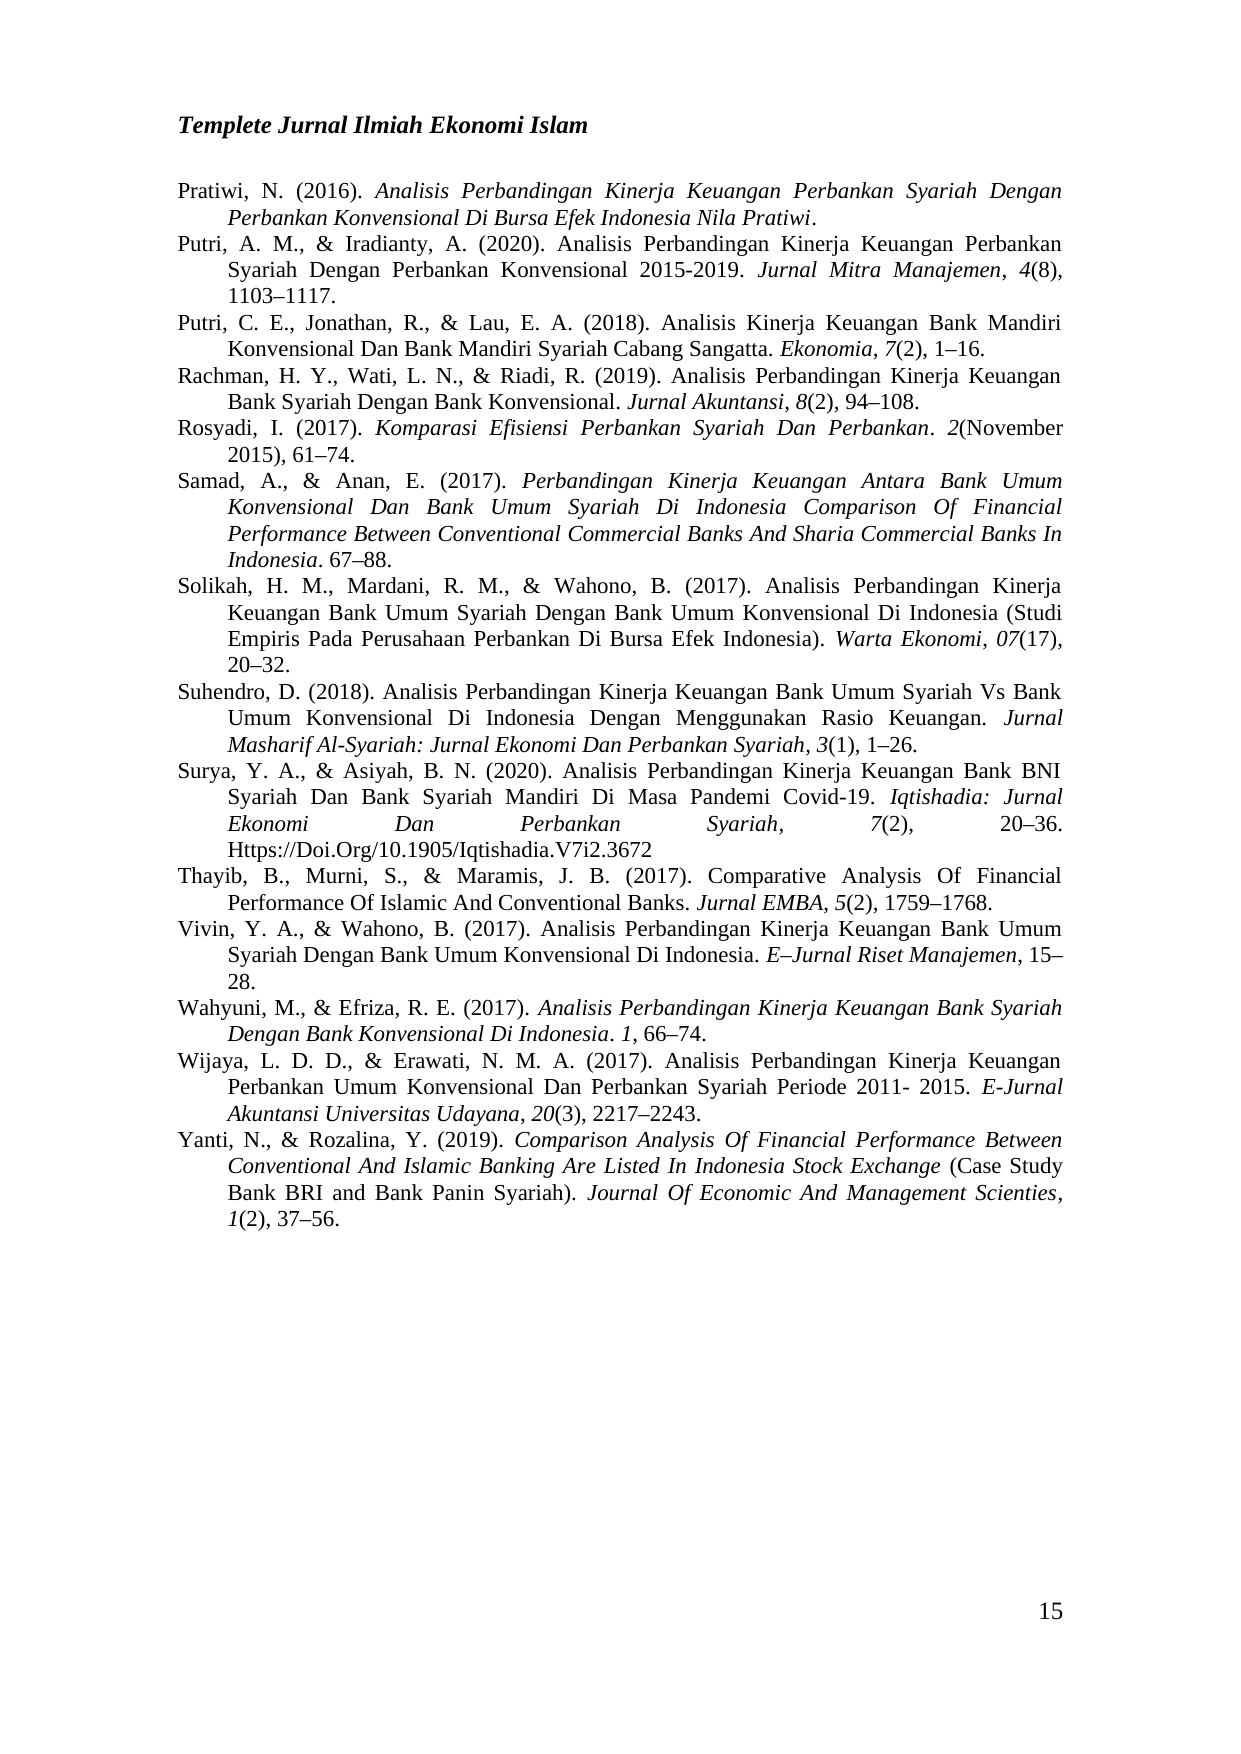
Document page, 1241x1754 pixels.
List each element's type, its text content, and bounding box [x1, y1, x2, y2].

text Rosyadi, I. (2017). Komparasi Efisiensi Perbankan Syariah Dan Perbankan. 2(November 2015), 61–74. [177, 414, 1063, 467]
text Rachman, H. Y., Wati, L. N., & Riadi, R. (2019). Analisis Perbandingan Kinerja Keuangan Bank Syariah Dengan Bank Konvensional. Jurnal Akuntansi, 8(2), 94–108. [177, 362, 1063, 414]
text Surya, Y. A., & Asiyah, B. N. (2020). Analisis Perbandingan Kinerja Keuangan Bank BNI Syariah Dan Bank Syariah Mandiri Di Masa Pandemi Covid-19. Iqtishadia: Jurnal Ekonomi Dan Perbankan Syariah, 7(2), 20–36. Https://Doi.Org/10.1905/Iqtishadia.V7i2.3672 [177, 757, 1063, 862]
text Pratiwi, N. (2016). Analisis Perbandingan Kinerja Keuangan Perbankan Syariah Dengan Perbankan Konvensional Di Bursa Efek Indonesia Nila Pratiwi. [177, 177, 1063, 230]
text Thayib, B., Murni, S., & Maramis, J. B. (2017). Comparative Analysis Of Financial Performance Of Islamic And Conventional Banks. Jurnal EMBA, 5(2), 1759–1768. [177, 862, 1063, 915]
text Vivin, Y. A., & Wahono, B. (2017). Analisis Perbandingan Kinerja Keuangan Bank Umum Syariah Dengan Bank Umum Konvensional Di Indonesia. E–Jurnal Riset Manajemen, 15–28. [177, 915, 1063, 994]
text Wijaya, L. D. D., & Erawati, N. M. A. (2017). Analisis Perbandingan Kinerja Keuangan Perbankan Umum Konvensional Dan Perbankan Syariah Periode 2011- 2015. E-Jurnal Akuntansi Universitas Udayana, 20(3), 2217–2243. [177, 1047, 1063, 1126]
text Putri, A. M., & Iradianty, A. (2020). Analisis Perbandingan Kinerja Keuangan Perbankan Syariah Dengan Perbankan Konvensional 2015-2019. Jurnal Mitra Manajemen, 4(8), 1103–1117. [177, 230, 1063, 309]
text Suhendro, D. (2018). Analisis Perbandingan Kinerja Keuangan Bank Umum Syariah Vs Bank Umum Konvensional Di Indonesia Dengan Menggunakan Rasio Keuangan. Jurnal Masharif Al-Syariah: Jurnal Ekonomi Dan Perbankan Syariah, 3(1), 1–26. [177, 678, 1063, 757]
text Samad, A., & Anan, E. (2017). Perbandingan Kinerja Keuangan Antara Bank Umum Konvensional Dan Bank Umum Syariah Di Indonesia Comparison Of Financial Performance Between Conventional Commercial Banks And Sharia Commercial Banks In Indonesia. 67–88. [177, 467, 1063, 572]
text Putri, C. E., Jonathan, R., & Lau, E. A. (2018). Analisis Kinerja Keuangan Bank Mandiri Konvensional Dan Bank Mandiri Syariah Cabang Sangatta. Ekonomia, 7(2), 1–16. [177, 309, 1063, 362]
text Solikah, H. M., Mardani, R. M., & Wahono, B. (2017). Analisis Perbandingan Kinerja Keuangan Bank Umum Syariah Dengan Bank Umum Konvensional Di Indonesia (Studi Empiris Pada Perusahaan Perbankan Di Bursa Efek Indonesia). Warta Ekonomi, 07(17), 20–32. [177, 572, 1063, 678]
text Yanti, N., & Rozalina, Y. (2019). Comparison Analysis Of Financial Performance Between Conventional And Islamic Banking Are Listed In Indonesia Stock Exchange (Case Study Bank BRI and Bank Panin Syariah). Journal Of Economic And Management Scienties, 1(2), 37–56. [177, 1126, 1063, 1231]
text Wahyuni, M., & Efriza, R. E. (2017). Analisis Perbandingan Kinerja Keuangan Bank Syariah Dengan Bank Konvensional Di Indonesia. 1, 66–74. [177, 994, 1063, 1047]
